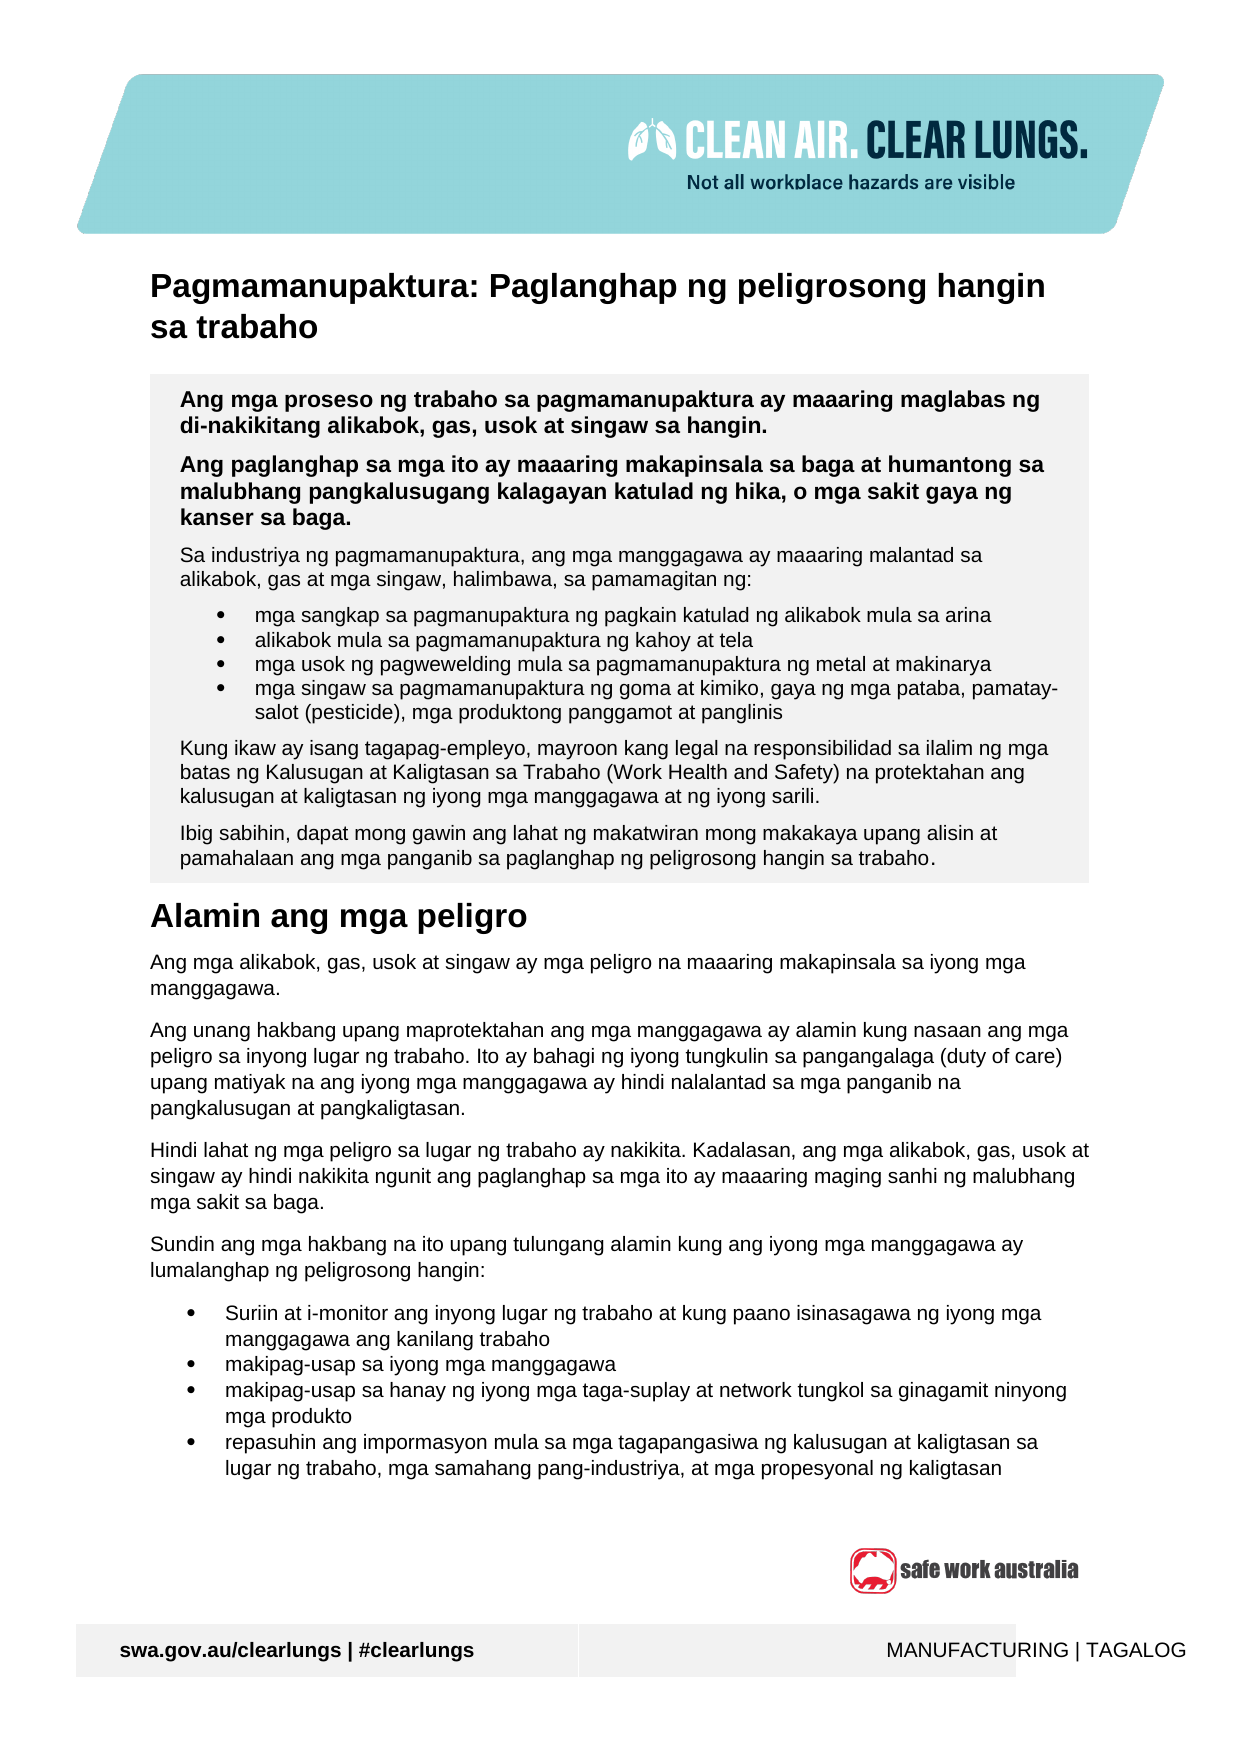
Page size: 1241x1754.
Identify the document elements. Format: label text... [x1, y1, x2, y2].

list makipag-usap sa iyong mga manggagawa [187, 1352, 1090, 1376]
subtitle Alamin ang mga peligro [150, 896, 1090, 934]
text Ang unang hakbang upang maprotektahan ang mga manggagawa ay alamin kung nasaan ang mga peligro sa inyong lugar ng trabaho. Ito ay bahagi ng iyong tungkulin sa pangangalaga (duty of care) upang matiyak na ang iyong mga manggagawa ay hindi nalalantad sa mga panganib na pangkalusugan at pangkaligtasan. [150, 1018, 1090, 1119]
text Sundin ang mga hakbang na ito upang tulungang alamin kung ang iyong mga manggagawa ay lumalanghap ng peligrosong hangin: [150, 1232, 1090, 1282]
text Ang mga alikabok, gas, usok at singaw ay mga peligro na maaaring makapinsala sa iyong mga manggagawa. [150, 950, 1090, 999]
picture [65, 62, 1176, 247]
picture [835, 1536, 1091, 1607]
list Suriin at i-monitor ang inyong lugar ng trabaho at kung paano isinasagawa ng iyong mga manggagawa ang kanilang trabaho [187, 1301, 1090, 1350]
table_header Ang mga proseso ng trabaho sa pagmamanupaktura ay maaaring maglabas ng di-nakikitang alikabok, gas, usok at singaw sa hangin. Ang paglanghap sa mga ito ay maaaring makapinsala sa baga at humantong sa malubhang pangkalusugang kalagayan katulad ng hika, o mga sakit gaya ng kanser sa baga. Sa industriya ng pagmamanupaktura, ang mga manggagawa ay maaaring malantad sa alikabok, gas at mga singaw, halimbawa, sa pamamagitan ng: mga sangkap sa pagmanupaktura ng pagkain katulad ng alikabok mula sa arina alikabok mula sa pagmamanupaktura ng kahoy at tela mga usok ng pagwewelding mula sa pagmamanupaktura ng metal at makinarya mga singaw sa pagmamanupaktura ng goma at kimiko, gaya ng mga pataba, pamatay-salot (pesticide), mga produktong panggamot at panglinis Kung ikaw ay isang tagapag-empleyo, mayroon kang legal na responsibilidad sa ilalim ng mga batas ng Kalusugan at Kaligtasan sa Trabaho (Work Health and Safety) na protektahan ang kalusugan at kaligtasan ng iyong mga manggagawa at ng iyong sarili. Ibig sabihin, dapat mong gawin ang lahat ng makatwiran mong makakaya upang alisin at pamahalaan ang mga panganib sa paglanghap ng peligrosong hangin sa trabaho. [150, 374, 1089, 883]
list repasuhin ang impormasyon mula sa mga tagapangasiwa ng kalusugan at kaligtasan sa lugar ng trabaho, mga samahang pang-industriya, at mga propesyonal ng kaligtasan [187, 1430, 1090, 1480]
text Hindi lahat ng mga peligro sa lugar ng trabaho ay nakikita. Kadalasan, ang mga alikabok, gas, usok at singaw ay hindi nakikita ngunit ang paglanghap sa mga ito ay maaaring maging sanhi ng malubhang mga sakit sa baga. [150, 1138, 1090, 1214]
subtitle Pagmamanupaktura: Paglanghap ng peligrosong hangin sa trabaho [150, 266, 1090, 346]
list makipag-usap sa hanay ng iyong mga taga-suplay at network tungkol sa ginagamit ninyong mga produkto [187, 1378, 1090, 1428]
